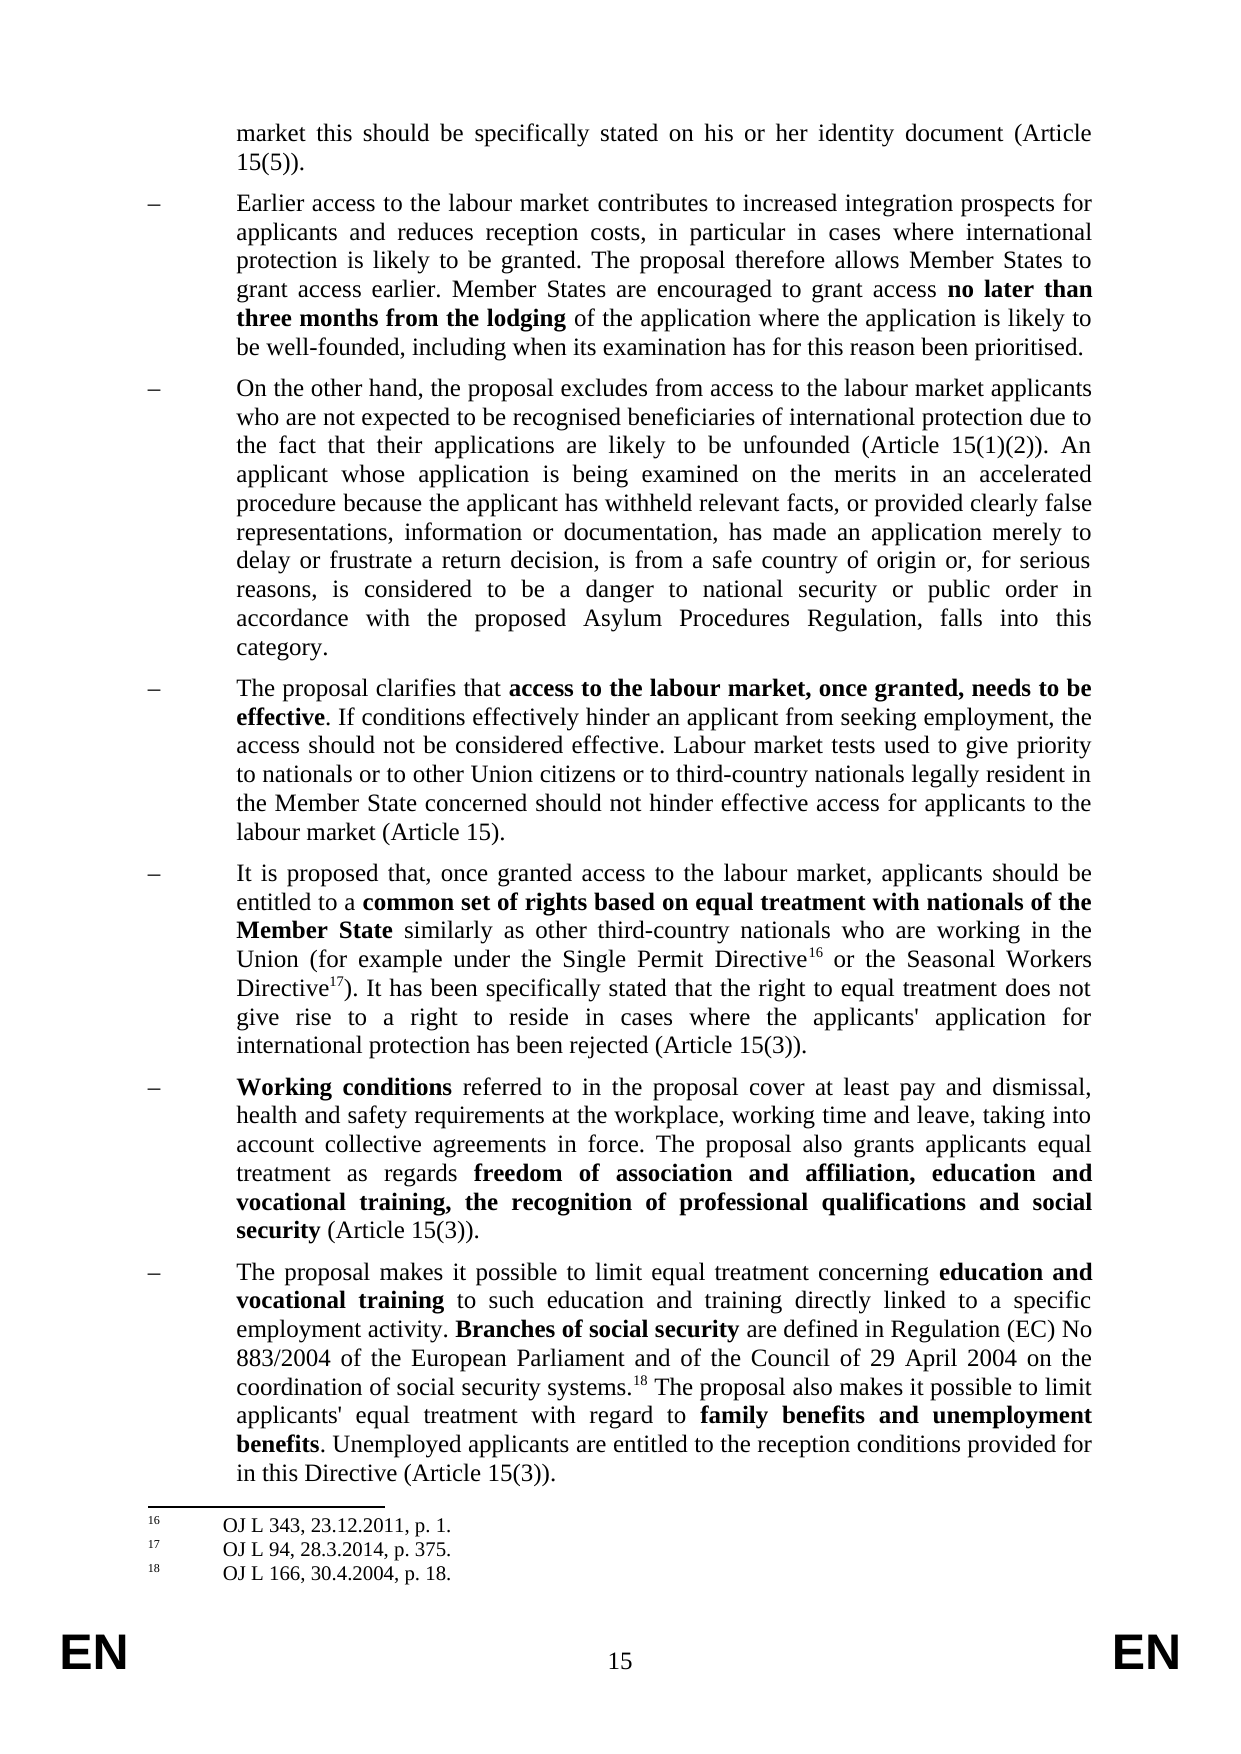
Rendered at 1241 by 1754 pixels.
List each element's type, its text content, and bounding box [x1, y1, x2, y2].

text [148, 118, 1093, 176]
text The proposal clarifies that access to the labour market, once granted, needs to be effective. If conditions effectively hinder an applicant from seeking employment, the access should not be considered effective. Labour market tests used to give priority to nationals or to other Union citizens or to third-country nationals legally resident in the Member State concerned should not hinder effective access for applicants to the labour market (Article 15). [148, 673, 1093, 846]
text Earlier access to the labour market contributes to increased integration prospects for applicants and reduces reception costs, in particular in cases where international protection is likely to be granted. The proposal therefore allows Member States to grant access earlier. Member States are encouraged to grant access no later than three months from the lodging of the application where the application is likely to be well-founded, including when its examination has for this reason been prioritised. [148, 188, 1093, 361]
text It is proposed that, once granted access to the labour market, applicants should be entitled to a common set of rights based on equal treatment with nationals of the Member State similarly as other third-country nationals who are working in the Union (for example under the Single Permit Directive or the Seasonal Workers Directive). It has been specifically stated that the right to equal treatment does not give rise to a right to reside in cases where the applicants' application for international protection has been rejected (Article 15(3)). [148, 858, 1093, 1059]
text Working conditions referred to in the proposal cover at least pay and dismissal, health and safety requirements at the workplace, working time and leave, taking into account collective agreements in force. The proposal also grants applicants equal treatment as regards freedom of association and affiliation, education and vocational training, the recognition of professional qualifications and social security (Article 15(3)). [148, 1072, 1093, 1244]
text The proposal makes it possible to limit equal treatment concerning education and vocational training to such education and training directly linked to a specific employment activity. Branches of social security are defined in Regulation (EC) No 883/2004 of the European Parliament and of the Council of 29 April 2004 on the coordination of social security systems. The proposal also makes it possible to limit applicants' equal treatment with regard to family benefits and unemployment benefits. Unemployed applicants are entitled to the reception conditions provided for in this Directive (Article 15(3)). [148, 1257, 1093, 1487]
text On the other hand, the proposal excludes from access to the labour market applicants who are not expected to be recognised beneficiaries of international protection due to the fact that their applications are likely to be unfounded (Article 15(1)(2)). An applicant whose application is being examined on the merits in an accelerated procedure because the applicant has withheld relevant facts, or provided clearly false representations, information or documentation, has made an application merely to delay or frustrate a return decision, is from a safe country of origin or, for serious reasons, is considered to be a danger to national security or public order in accordance with the proposed Asylum Procedures Regulation, falls into this category. [148, 373, 1093, 661]
